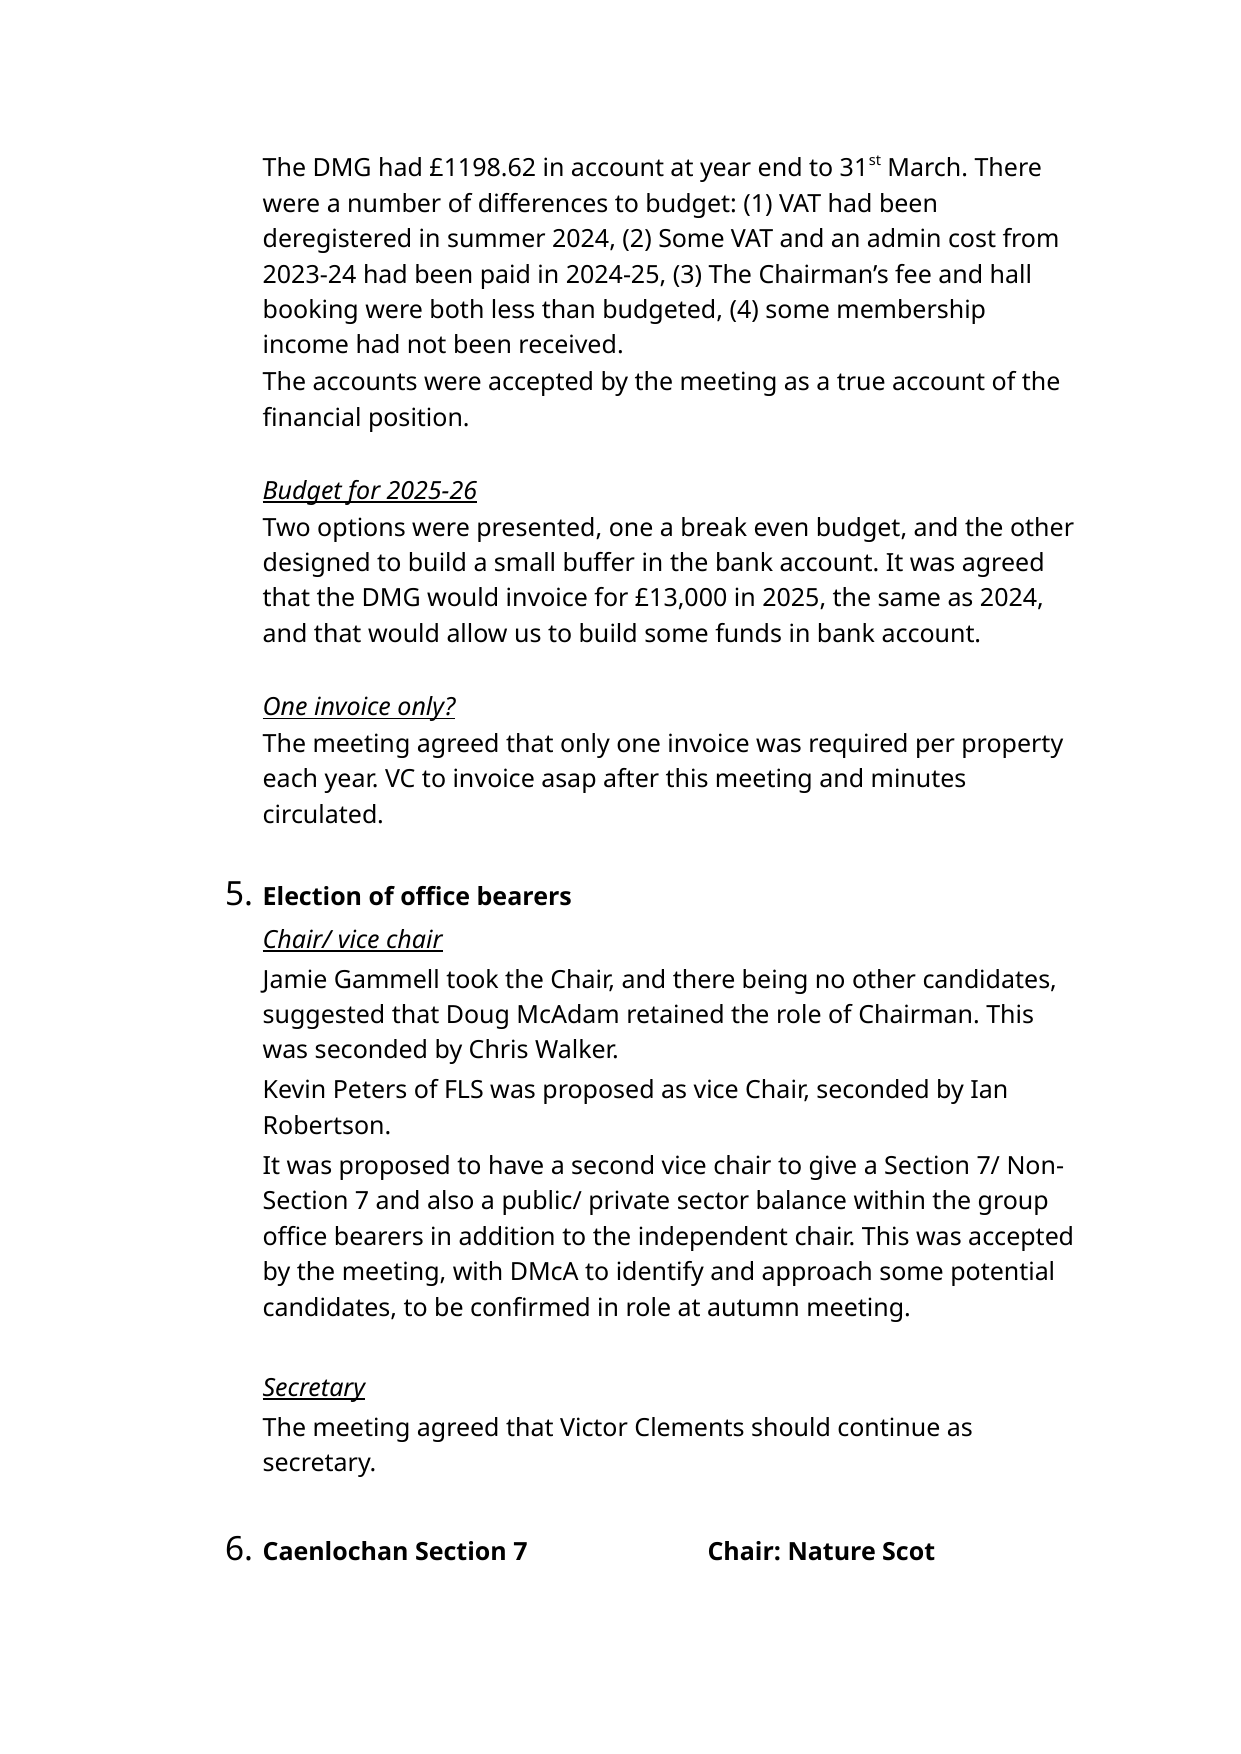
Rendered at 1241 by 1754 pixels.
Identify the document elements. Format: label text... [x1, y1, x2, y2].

text The accounts were accepted by the meeting as a true account of the financial position. [262, 364, 1078, 433]
list Caenlochan Section 7 Chair: Nature Scot [225, 1525, 1078, 1570]
text The meeting agreed that only one invoice was required per property each year. VC to invoice asap after this meeting and minutes circulated. [262, 725, 1078, 830]
text The DMG had £1198.62 in account at year end to 31st March. There were a number of differences to budget: (1) VAT had been deregistered in summer 2024, (2) Some VAT and an admin cost from 2023-24 had been paid in 2024-25, (3) The Chairman’s fee and hall booking were both less than budgeted, (4) some membership income had not been received. [262, 150, 1078, 361]
list Election of office bearers [225, 869, 1078, 915]
text Budget for 2025-26 [262, 472, 1078, 507]
text The meeting agreed that Victor Clements should continue as secretary. [262, 1409, 1078, 1479]
text Chair/ vice chair [262, 921, 1078, 955]
text It was proposed to have a second vice chair to give a Section 7/ Non- Section 7 and also a public/ private sector balance within the group office bearers in addition to the independent chair. This was accepted by the meeting, with DMcA to identify and approach some potential candidates, to be confirmed in role at autumn meeting. [262, 1148, 1078, 1323]
text Secretary [262, 1369, 1078, 1403]
text Kevin Peters of FLS was proposed as vice Chair, seconded by Ian Robertson. [262, 1072, 1078, 1142]
text Two options were presented, one a break even budget, and the other designed to build a small buffer in the bank account. It was agreed that the DMG would invoice for £13,000 in 2025, the same as 2024, and that would allow us to build some funds in bank account. [262, 509, 1078, 649]
text Jamie Gammell took the Chair, and there being no other candidates, suggested that Doug McAdam retained the role of Chairman. This was seconded by Chris Walker. [262, 961, 1078, 1066]
text One invoice only? [262, 689, 1078, 723]
